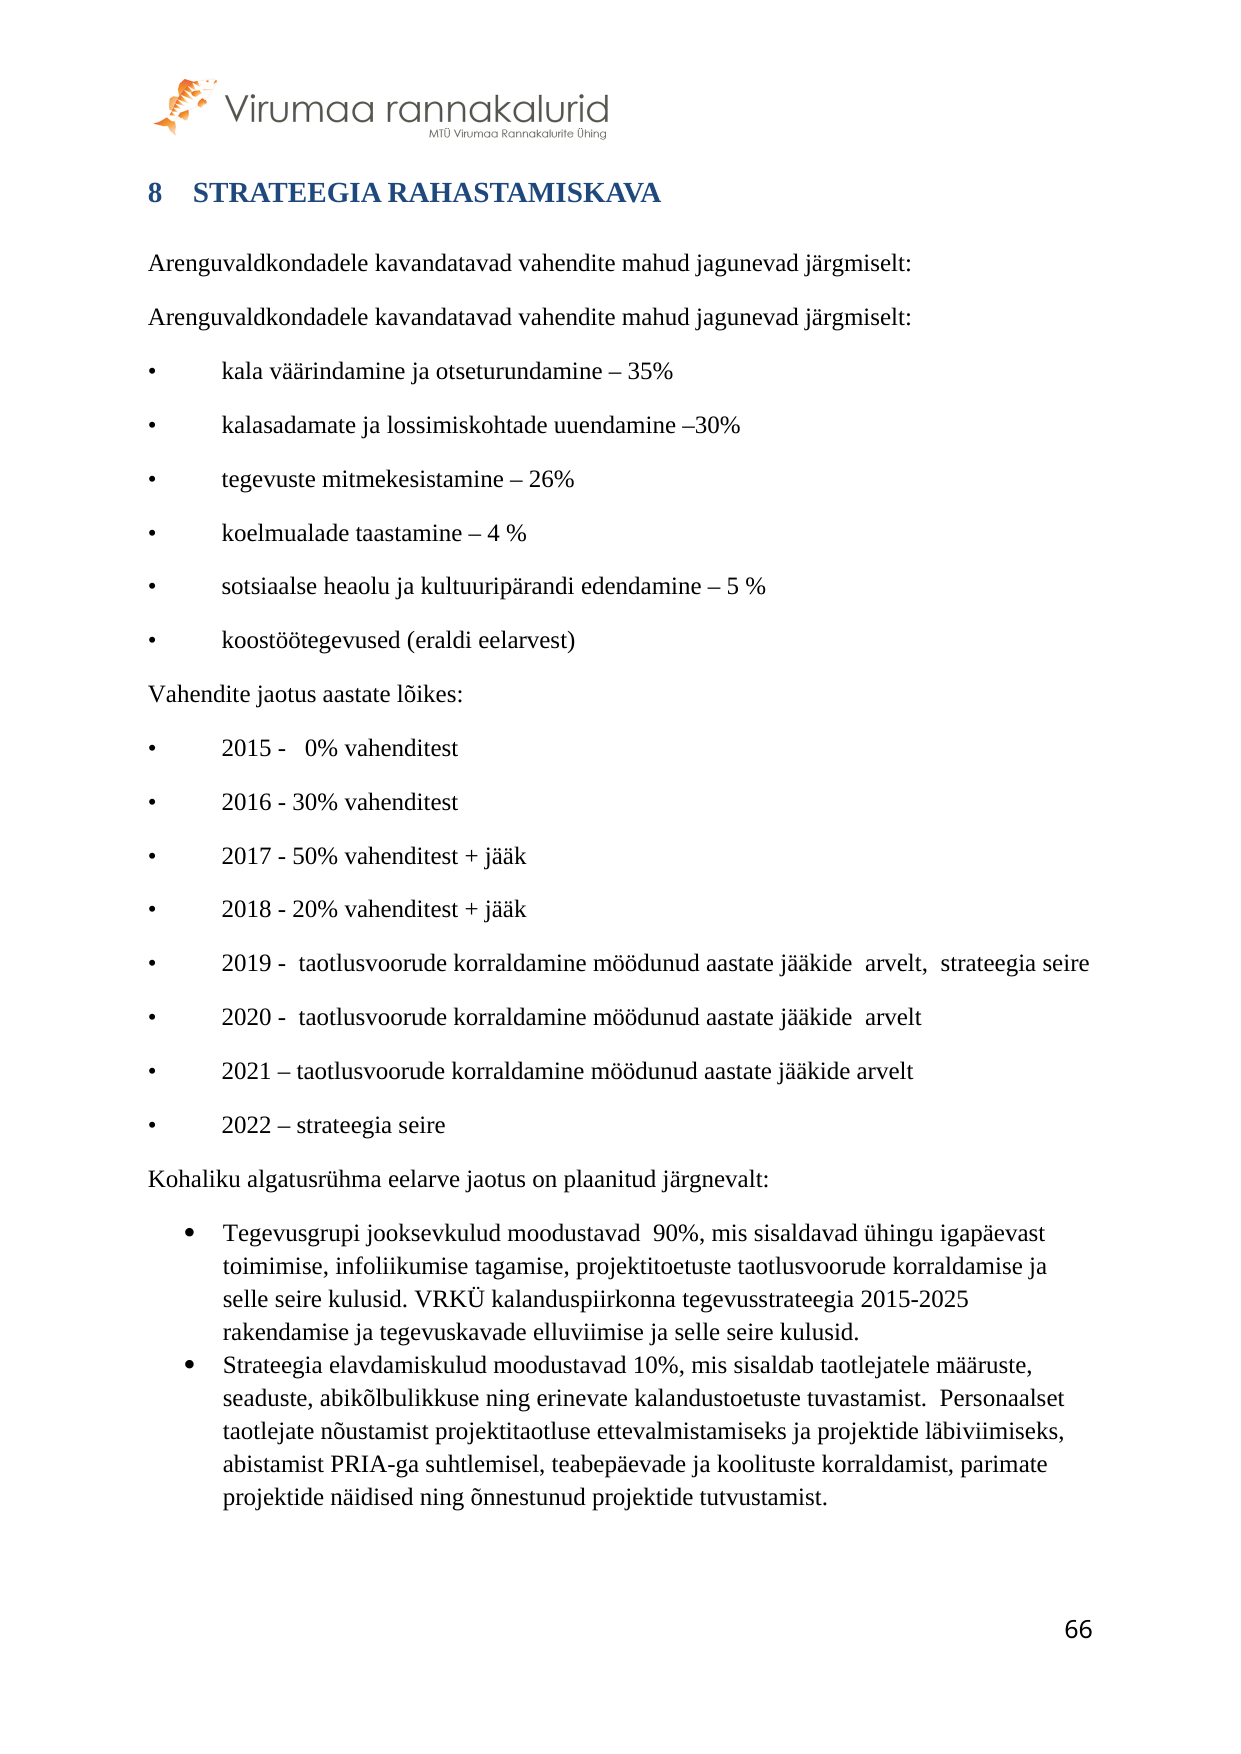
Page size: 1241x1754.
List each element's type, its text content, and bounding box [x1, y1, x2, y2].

list Strateegia elavdamiskulud moodustavad 10%, mis sisaldab taotlejatele määruste, seaduste, abikõlbulikkuse ning erinevate kalandustoetuste tuvastamist. Personaalset taotlejate nõustamist projektitaotluse ettevalmistamiseks ja projektide läbiviimiseks, abistamist PRIA-ga suhtlemisel, teabepäevade ja koolituste korraldamist, parimate projektide näidised ning õnnestunud projektide tutvustamist. [185, 1350, 1093, 1511]
text • tegevuste mitmekesistamine – 26% [148, 464, 1093, 492]
text Arenguvaldkondadele kavandatavad vahendite mahud jagunevad järgmiselt: [148, 248, 1093, 277]
text • 2018 - 20% vahenditest + jääk [148, 894, 1093, 923]
text • 2021 – taotlusvoorude korraldamine möödunud aastate jääkide arvelt [148, 1056, 1093, 1085]
text • 2016 - 30% vahenditest [148, 787, 1093, 816]
picture [147, 73, 643, 141]
text • 2019 - taotlusvoorude korraldamine möödunud aastate jääkide arvelt, strateegia seire [148, 948, 1093, 977]
text • 2017 - 50% vahenditest + jääk [148, 841, 1093, 869]
text • kalasadamate ja lossimiskohtade uuendamine –30% [148, 410, 1093, 439]
text • kala väärindamine ja otseturundamine – 35% [148, 356, 1093, 385]
text • 2020 - taotlusvoorude korraldamine möödunud aastate jääkide arvelt [148, 1002, 1093, 1031]
list Tegevusgrupi jooksevkulud moodustavad 90%, mis sisaldavad ühingu igapäevast toimimise, infoliikumise tagamise, projektitoetuste taotlusvoorude korraldamise ja selle seire kulusid. VRKÜ kalanduspiirkonna tegevusstrateegia 2015-2025 rakendamise ja tegevuskavade elluviimise ja selle seire kulusid. [185, 1218, 1093, 1346]
text • 2015 - 0% vahenditest [148, 733, 1093, 762]
text Vahendite jaotus aastate lõikes: [148, 679, 1093, 708]
text • koelmualade taastamine – 4 % [148, 518, 1093, 546]
subtitle Strateegia rahastamiskava [148, 175, 1093, 208]
text • koostöötegevused (eraldi eelarvest) [148, 625, 1093, 654]
text Kohaliku algatusrühma eelarve jaotus on plaanitud järgnevalt: [148, 1164, 1093, 1193]
text Arenguvaldkondadele kavandatavad vahendite mahud jagunevad järgmiselt: [148, 302, 1093, 331]
text • sotsiaalse heaolu ja kultuuripärandi edendamine – 5 % [148, 571, 1093, 600]
text • 2022 – strateegia seire [148, 1110, 1093, 1139]
